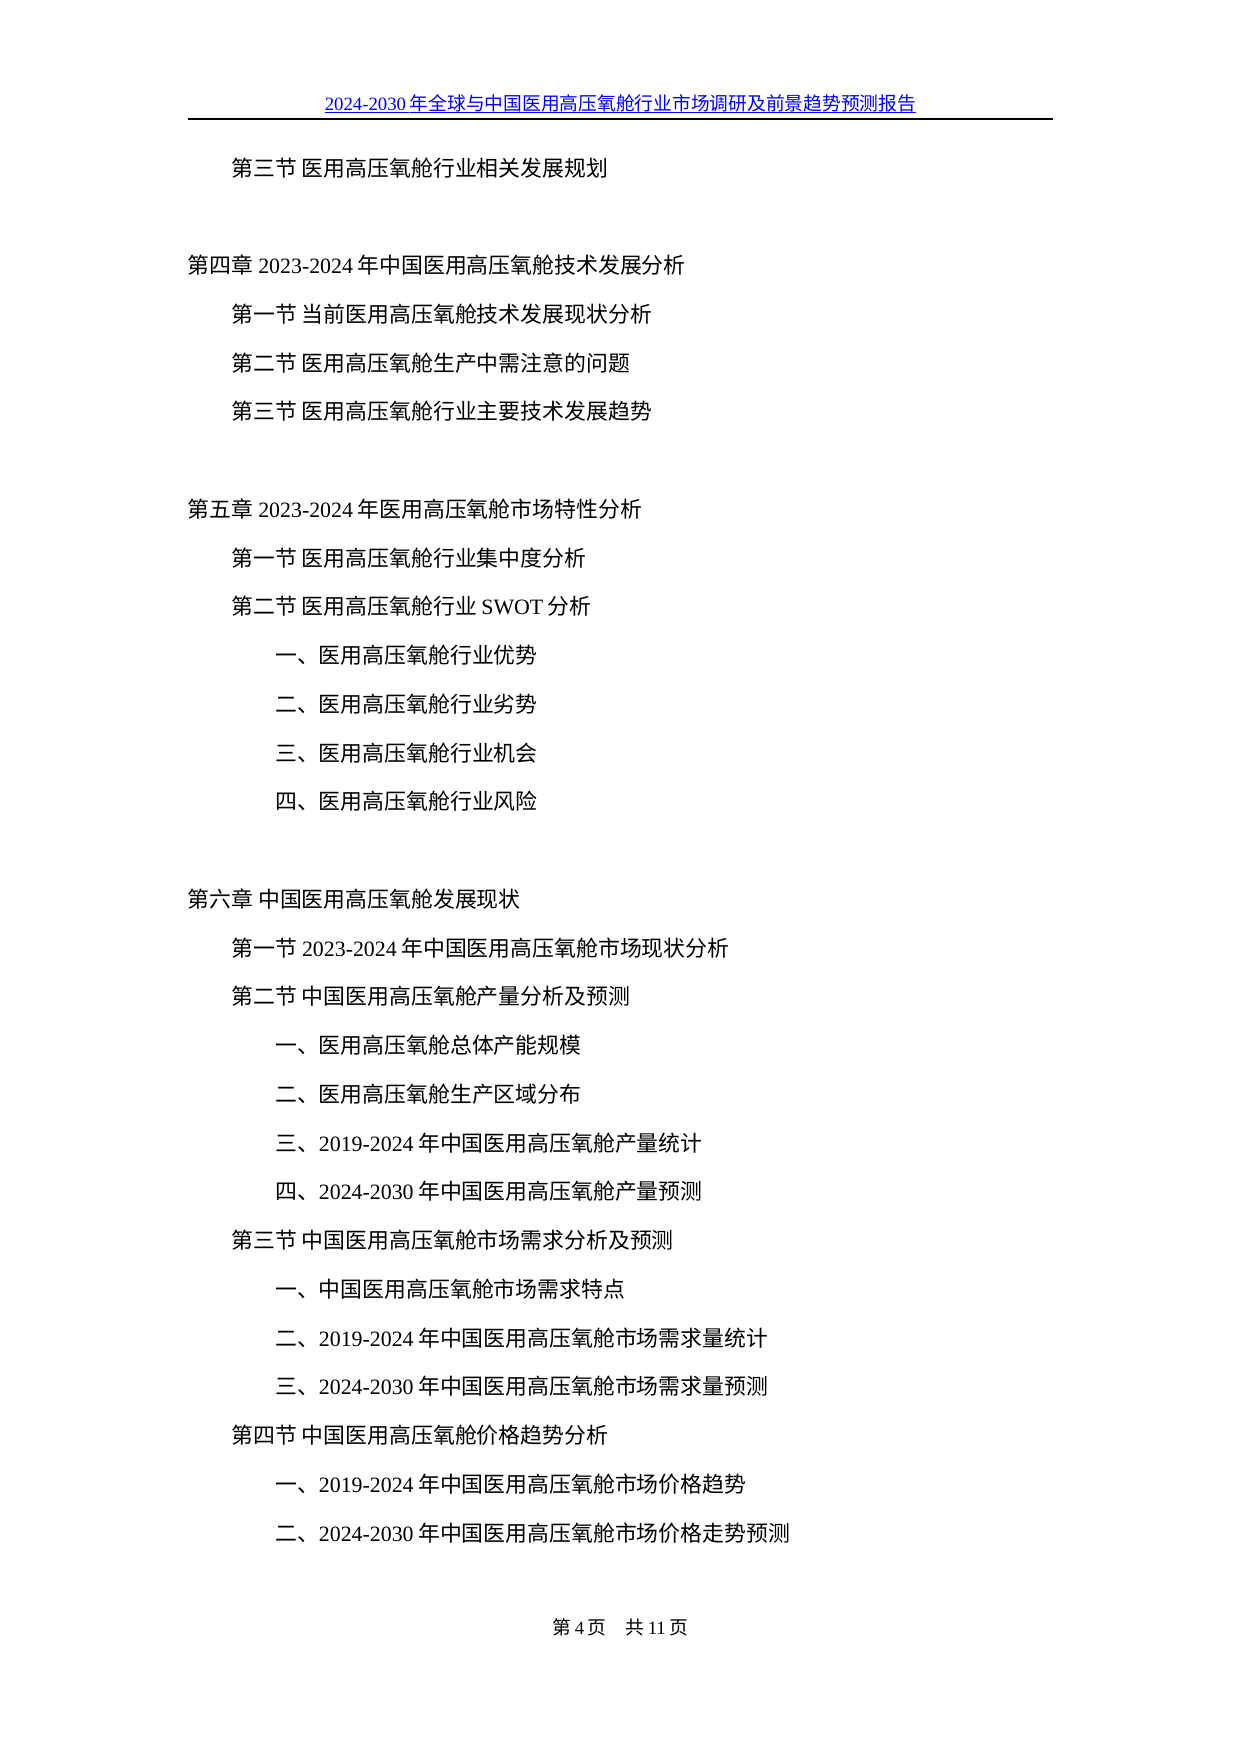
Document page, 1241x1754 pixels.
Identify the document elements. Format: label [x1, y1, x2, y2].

text [187, 150, 1053, 1548]
